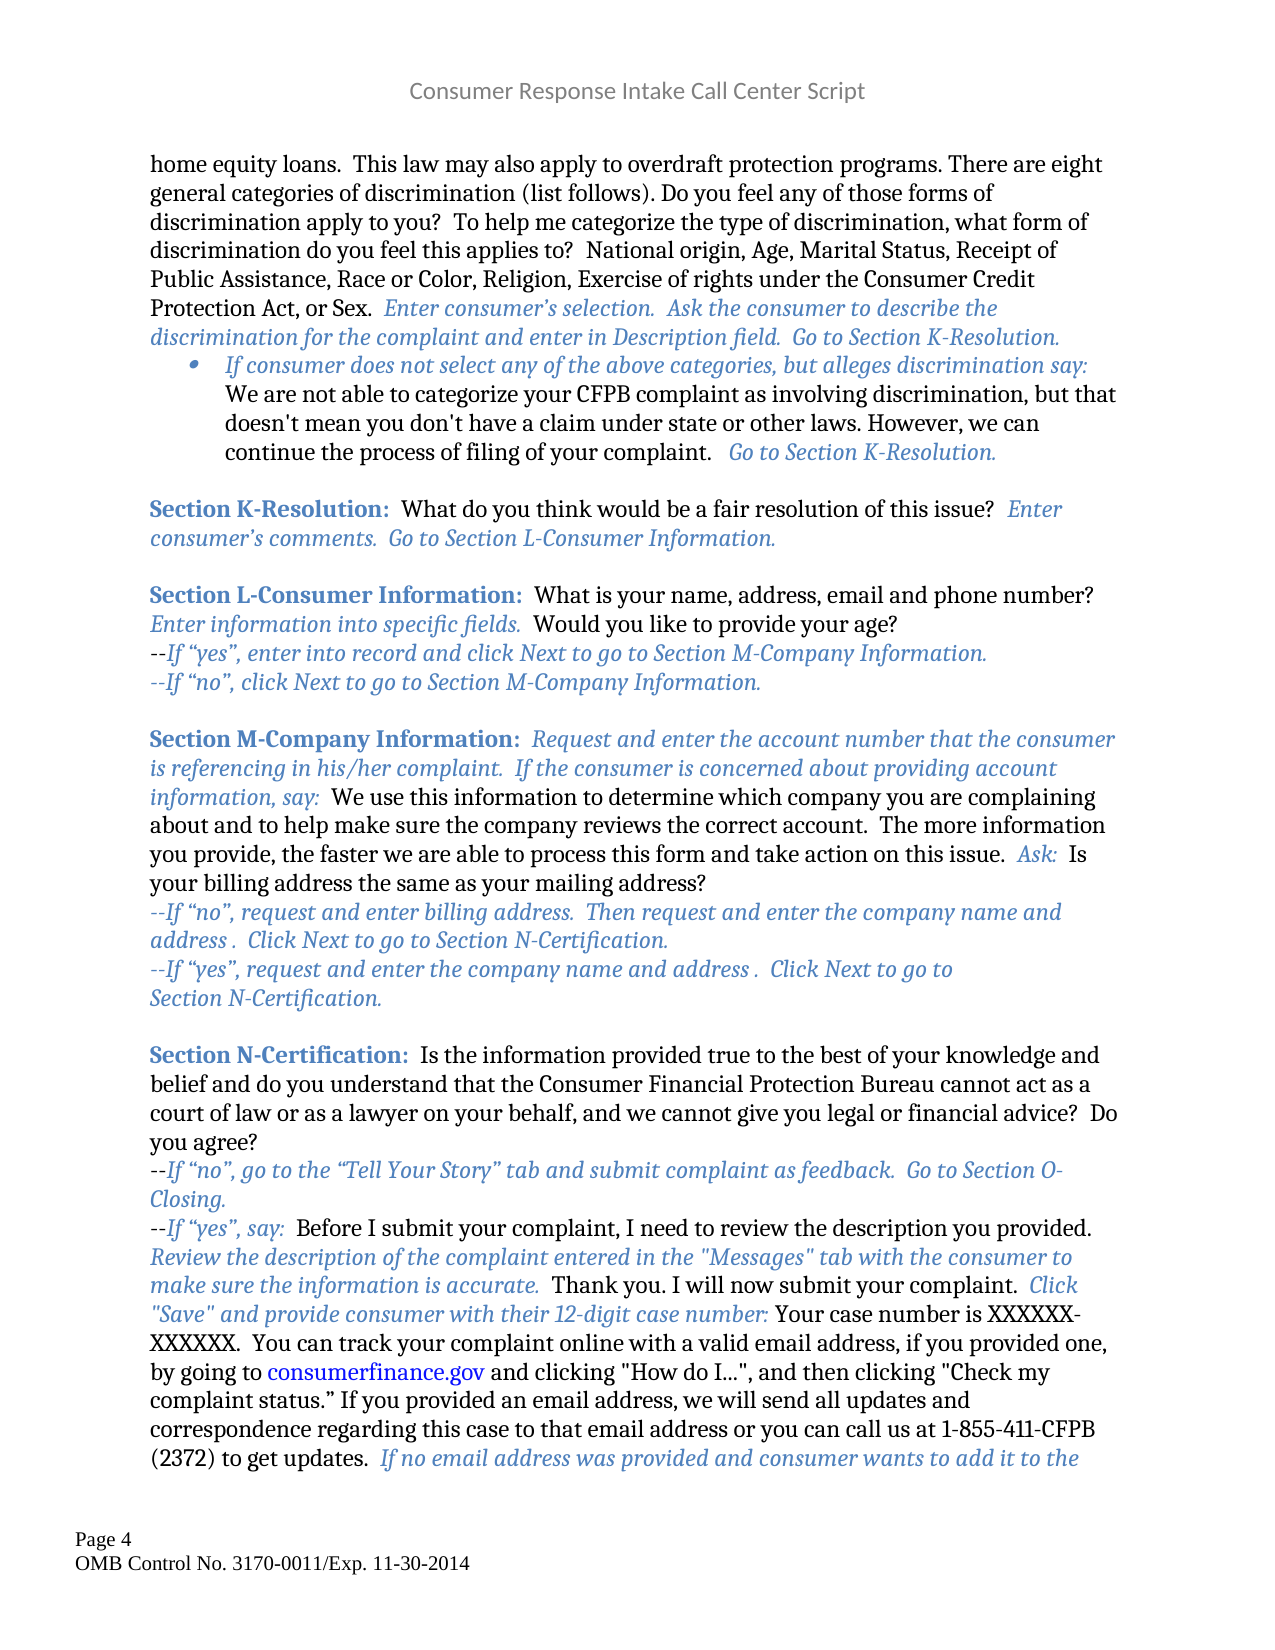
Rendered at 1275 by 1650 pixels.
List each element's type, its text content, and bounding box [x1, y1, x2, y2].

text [150, 150, 1125, 351]
text --If “no”, request and enter billing address. Then request and enter the company name and address . Click Next to go to Section N-Certification. [150, 897, 1125, 955]
text Section N-Certification: Is the information provided true to the best of your knowledge and belief and do you understand that the Consumer Financial Protection Bureau cannot act as a court of law or as a lawyer on your behalf, and we cannot give you legal or financial advice? Do you agree? [150, 1041, 1125, 1156]
text Section L-Consumer Information: What is your name, address, email and phone number? Enter information into specific fields. Would you like to provide your age? [150, 581, 1125, 639]
list If consumer does not select any of the above categories, but alleges discrimination say: We are not able to categorize your CFPB complaint as involving discrimination, but that doesn't mean you don't have a claim under state or other laws. However, we can continue the process of filing of your complaint. Go to Section K-Resolution. [187, 351, 1125, 466]
text Section K-Resolution: What do you think would be a fair resolution of this issue? Enter consumer’s comments. Go to Section L-Consumer Information. [150, 495, 1125, 552]
text --If “yes”, request and enter the company name and address . Click Next to go to [150, 955, 1125, 984]
text --If “yes”, enter into record and click Next to go to Section M-Company Information. [150, 639, 1125, 667]
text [150, 1214, 1125, 1472]
text Section M-Company Information: Request and enter the account number that the consumer is referencing in his/her complaint. If the consumer is concerned about providing account information, say: We use this information to determine which company you are complaining about and to help make sure the company reviews the correct account. The more information you provide, the faster we are able to process this form and take action on this issue. Ask: Is your billing address the same as your mailing address? [150, 725, 1125, 897]
text --If “no”, go to the “Tell Your Story” tab and submit complaint as feedback. Go to Section O-Closing. [150, 1156, 1125, 1214]
text --If “no”, click Next to go to Section M-Company Information. [150, 667, 1125, 696]
text Section N-Certification. [150, 984, 1125, 1012]
